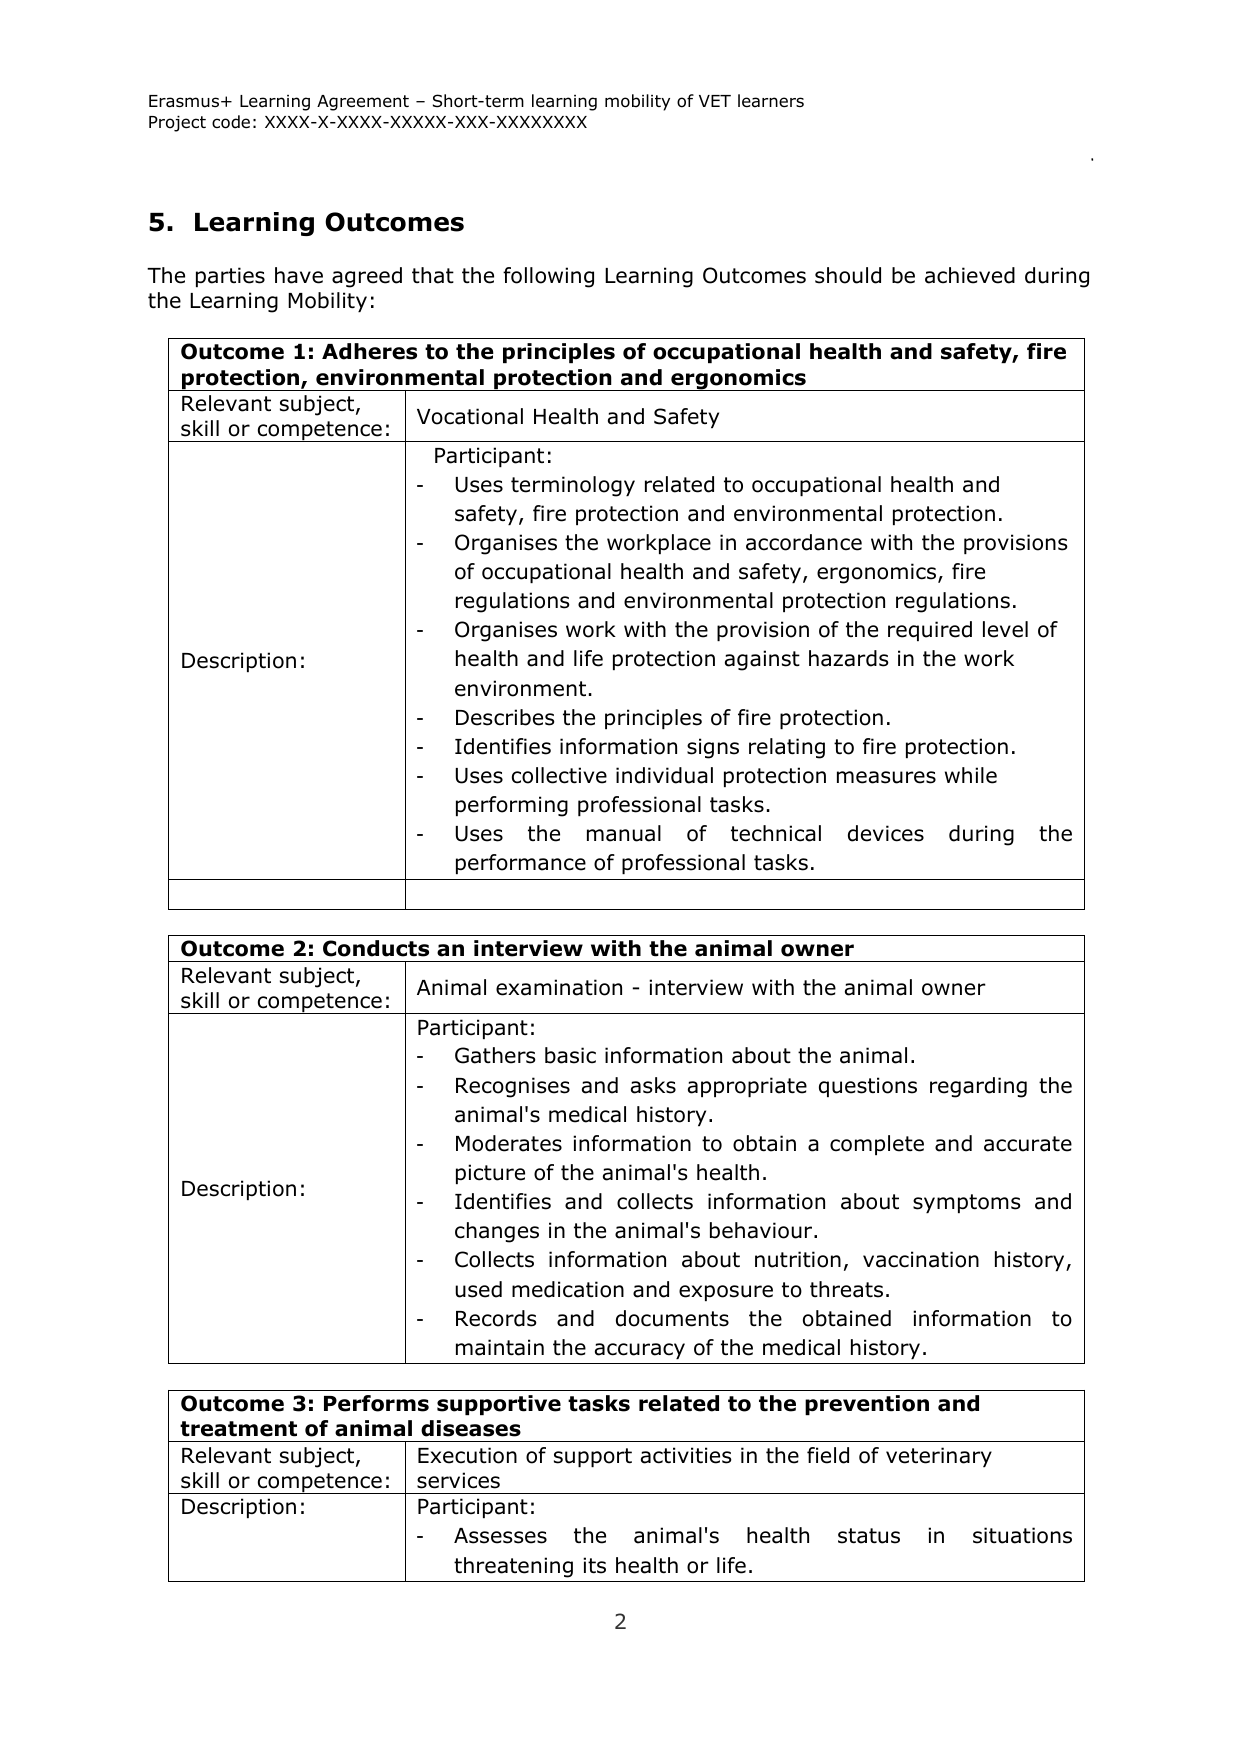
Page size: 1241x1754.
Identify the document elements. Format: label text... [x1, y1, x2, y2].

table_cell Execution of support activities in the field of veterinary services [406, 1442, 1084, 1493]
table_header Outcome 3: Performs supportive tasks related to the prevention and treatment of animal diseases [169, 1391, 1084, 1441]
table_cell Relevant subject, skill or competence: [169, 1442, 405, 1493]
table_cell Description: [169, 1494, 405, 1581]
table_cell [406, 1494, 1084, 1581]
subtitle Learning Outcomes [148, 207, 1092, 237]
table_cell Relevant subject, skill or competence: [169, 391, 405, 441]
table_cell Animal examination - interview with the animal owner [406, 962, 1084, 1013]
table_cell Description: [169, 442, 405, 879]
table_header Outcome 1: Adheres to the principles of occupational health and safety, fire protection, environmental protection and ergonomics [169, 339, 1084, 389]
text The parties have agreed that the following Learning Outcomes should be achieved during the Learning Mobility: [148, 262, 1092, 313]
table_cell Participant: Gathers basic information about the animal. Recognises and asks appropriate questions regarding the animal's medical history. Moderates information to obtain a complete and accurate picture of the animal's health. Identifies and collects information about symptoms and changes in the animal's behaviour. Collects information about nutrition, vaccination history, used medication and exposure to threats. Records and documents the obtained information to maintain the accuracy of the medical history. [406, 1014, 1084, 1363]
table_cell Description: [169, 1014, 405, 1363]
table_header Outcome 2: Conducts an interview with the animal owner [169, 936, 1084, 961]
table_cell [406, 880, 1084, 908]
table_cell Participant: Uses terminology related to occupational health and safety, fire protection and environmental protection. Organises the workplace in accordance with the provisions of occupational health and safety, ergonomics, fire regulations and environmental protection regulations. Organises work with the provision of the required level of health and life protection against hazards in the work environment. Describes the principles of fire protection. Identifies information signs relating to fire protection. Uses collective individual protection measures while performing professional tasks. Uses the manual of technical devices during the performance of professional tasks. [406, 442, 1084, 879]
table_cell [169, 880, 405, 908]
table_cell Relevant subject, skill or competence: [169, 962, 405, 1013]
table_cell Vocational Health and Safety [406, 391, 1084, 441]
